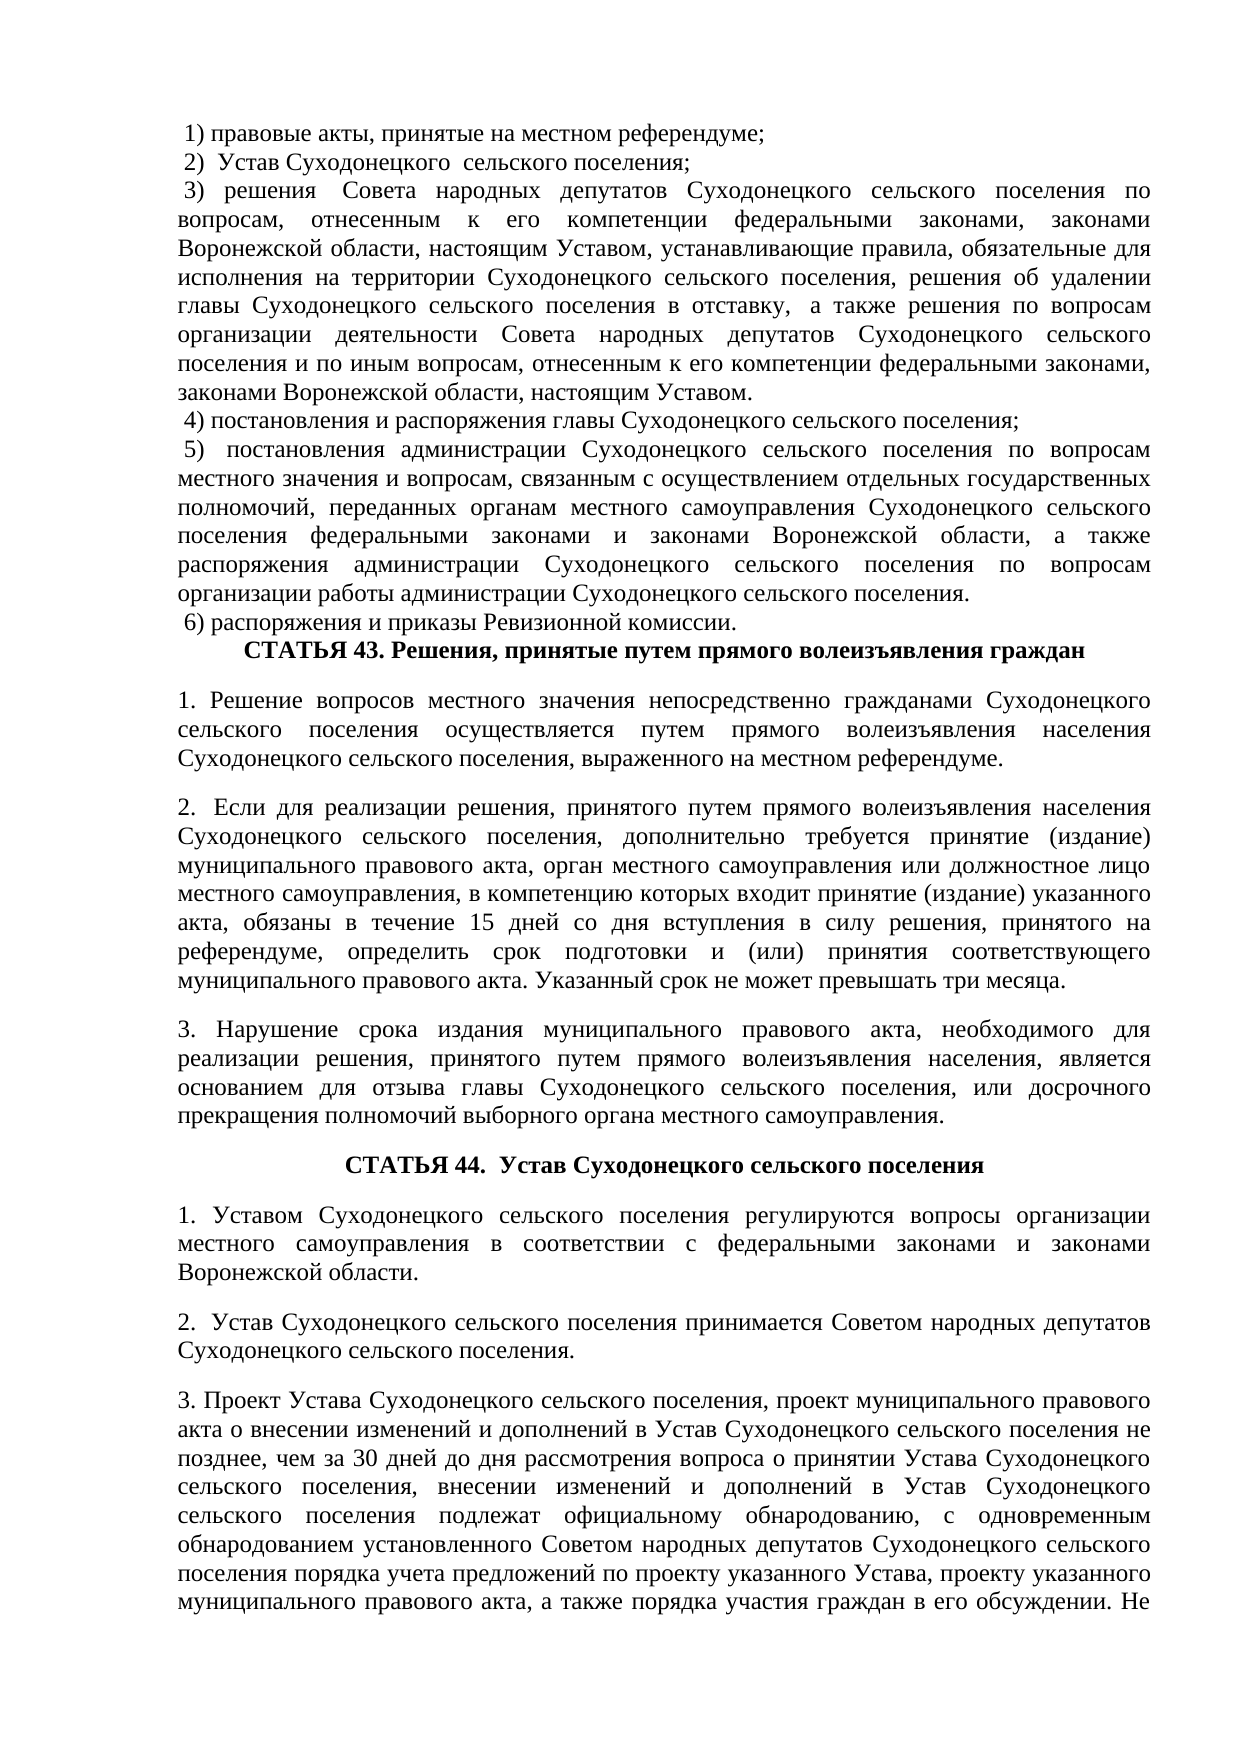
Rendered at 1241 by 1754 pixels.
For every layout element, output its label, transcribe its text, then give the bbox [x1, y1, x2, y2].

text СТАТЬЯ 43. Решения, принятые путем прямого волеизъявления граждан [177, 636, 1152, 664]
text 1. Решение вопросов местного значения непосредственно гражданами Суходонецкого сельского поселения осуществляется путем прямого волеизъявления населения Суходонецкого сельского поселения, выраженного на местном референдуме. [177, 685, 1152, 771]
text 5) постановления администрации Суходонецкого сельского поселения по вопросам местного значения и вопросам, связанным с осуществлением отдельных государственных полномочий, переданных органам местного самоуправления Суходонецкого сельского поселения федеральными законами и законами Воронежской области, а также распоряжения администрации Суходонецкого сельского поселения по вопросам организации работы администрации Суходонецкого сельского поселения. [177, 434, 1152, 607]
text 2. Устав Суходонецкого сельского поселения принимается Советом народных депутатов Суходонецкого сельского поселения. [177, 1307, 1152, 1364]
text СТАТЬЯ 44. Устав Суходонецкого сельского поселения [177, 1150, 1152, 1179]
text 1. Уставом Суходонецкого сельского поселения регулируются вопросы организации местного самоуправления в соответствии с федеральными законами и законами Воронежской области. [177, 1200, 1152, 1286]
text 2) Устав Суходонецкого сельского поселения; [177, 147, 1152, 176]
text 1) правовые акты, принятые на местном референдуме; [177, 118, 1152, 147]
text 3. Нарушение срока издания муниципального правового акта, необходимого для реализации решения, принятого путем прямого волеизъявления населения, является основанием для отзыва главы Суходонецкого сельского поселения, или досрочного прекращения полномочий выборного органа местного самоуправления. [177, 1014, 1152, 1129]
text 6) распоряжения и приказы Ревизионной комиссии. [177, 607, 1152, 636]
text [177, 1385, 1152, 1615]
text 4) постановления и распоряжения главы Суходонецкого сельского поселения; [177, 406, 1152, 434]
text 3) решения Совета народных депутатов Суходонецкого сельского поселения по вопросам, отнесенным к его компетенции федеральными законами, законами Воронежской области, настоящим Уставом, устанавливающие правила, обязательные для исполнения на территории Суходонецкого сельского поселения, решения об удалении главы Суходонецкого сельского поселения в отставку, а также решения по вопросам организации деятельности Совета народных депутатов Суходонецкого сельского поселения и по иным вопросам, отнесенным к его компетенции федеральными законами, законами Воронежской области, настоящим Уставом. [177, 176, 1152, 406]
text 2. Если для реализации решения, принятого путем прямого волеизъявления населения Суходонецкого сельского поселения, дополнительно требуется принятие (издание) муниципального правового акта, орган местного самоуправления или должностное лицо местного самоуправления, в компетенцию которых входит принятие (издание) указанного акта, обязаны в течение 15 дней со дня вступления в силу решения, принятого на референдуме, определить срок подготовки и (или) принятия соответствующего муниципального правового акта. Указанный срок не может превышать три месяца. [177, 792, 1152, 993]
